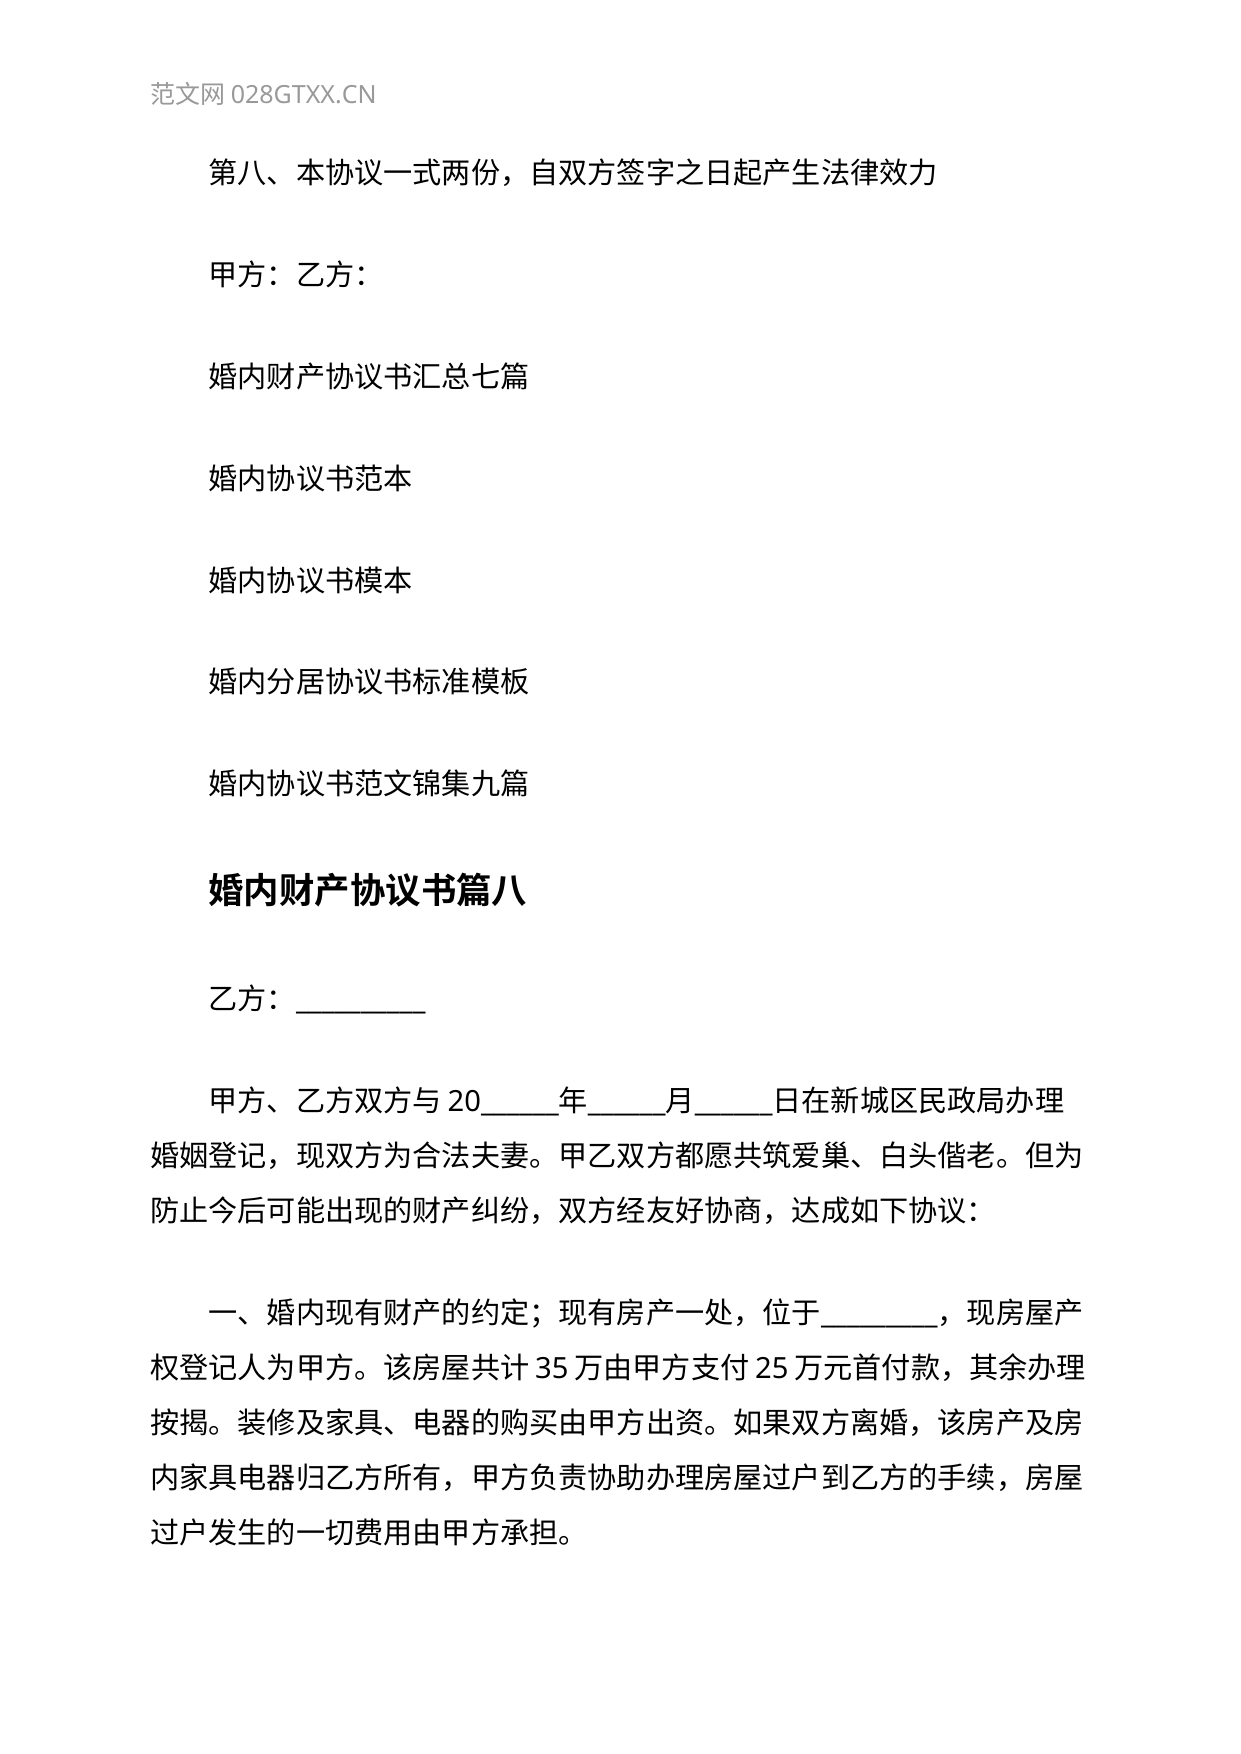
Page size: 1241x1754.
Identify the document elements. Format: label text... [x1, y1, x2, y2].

text 婚内协议书范本 [150, 455, 1090, 498]
text 婚内财产协议书篇八 [150, 862, 1090, 914]
text 婚内分居协议书标准模板 [150, 659, 1090, 701]
text 乙方：__________ [150, 976, 1090, 1018]
text 婚内协议书模本 [150, 557, 1090, 599]
text 一、婚内现有财产的约定；现有房产一处，位于_________，现房屋产权登记人为甲方。该房屋共计35万由甲方支付25万元首付款，其余办理按揭。装修及家具、电器的购买由甲方出资。如果双方离婚，该房产及房内家具电器归乙方所有，甲方负责协助办理房屋过户到乙方的手续，房屋过户发生的一切费用由甲方承担。 [150, 1289, 1090, 1552]
text 婚内协议书范文锦集九篇 [150, 761, 1090, 803]
text 甲方、乙方双方与20______年______月______日在新城区民政局办理婚姻登记，现双方为合法夫妻。甲乙双方都愿共筑爱巢、白头偕老。但为防止今后可能出现的财产纠纷，双方经友好协商，达成如下协议： [150, 1078, 1090, 1230]
text 婚内财产协议书汇总七篇 [150, 353, 1090, 396]
text 第八、本协议一式两份，自双方签字之日起产生法律效力 [150, 150, 1090, 192]
text 甲方：乙方： [150, 252, 1090, 294]
